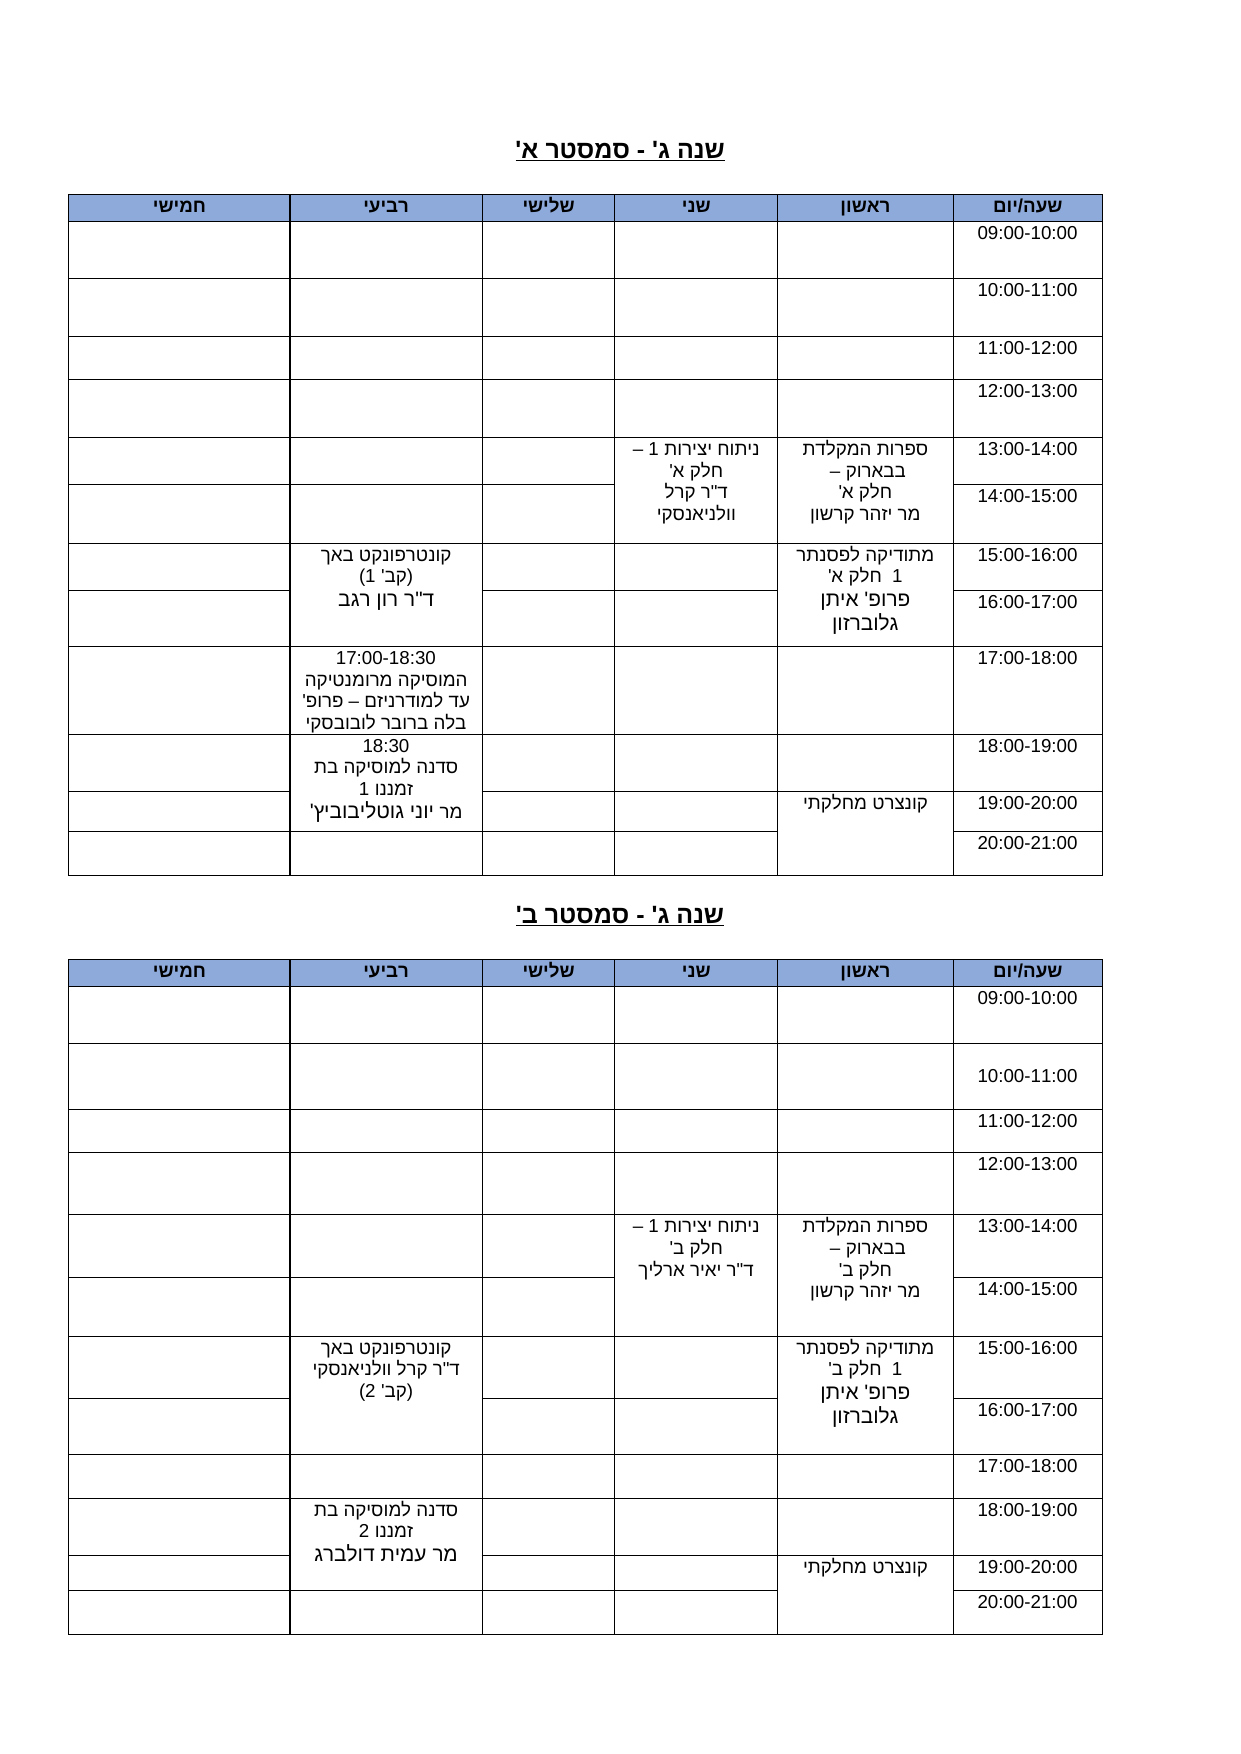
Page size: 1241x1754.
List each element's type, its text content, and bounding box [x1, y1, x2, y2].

table_cell 17:00-18:30 המוסיקה מרומנטיקה עד למודרניזם – פרופ' בלה ברובר לובובסקי [291, 647, 482, 733]
table_cell 09:00-10:00 [954, 987, 1102, 1043]
table_cell [69, 987, 289, 1043]
table_cell [483, 1278, 614, 1336]
table_cell [615, 1153, 777, 1214]
table_cell [69, 1278, 289, 1336]
table_header ראשון [778, 960, 953, 986]
table_cell [69, 1044, 289, 1108]
table_cell [69, 1215, 289, 1277]
table_cell [69, 438, 289, 484]
table_cell [615, 279, 777, 336]
table_cell סדנה למוסיקה בת זמננו 2 מר עמית דולברג [291, 1499, 482, 1590]
table_header שלישי [483, 195, 614, 221]
table_cell 17:00-18:00 [954, 647, 1102, 733]
table_cell [291, 1455, 482, 1498]
table_cell [778, 1110, 953, 1152]
table_cell [69, 1153, 289, 1214]
table_cell [778, 1455, 953, 1498]
table_cell [483, 438, 614, 484]
table_cell [291, 337, 482, 379]
table_cell [69, 1337, 289, 1398]
table_cell [291, 380, 482, 437]
table_cell 11:00-12:00 [954, 1110, 1102, 1152]
table_cell [69, 1591, 289, 1634]
table_cell [615, 1556, 777, 1590]
table_cell [69, 1399, 289, 1454]
table_cell [778, 1044, 953, 1108]
table_cell 18:00-19:00 [954, 1499, 1102, 1555]
table_cell מתודיקה לפסנתר 1 חלק א' פרופ' איתן גלוברזון [778, 544, 953, 646]
table_cell [483, 1044, 614, 1108]
table_cell [483, 337, 614, 379]
table_cell 20:00-21:00 [954, 832, 1102, 875]
table_cell [291, 222, 482, 278]
table_cell ניתוח יצירות 1 – חלק ב' ד"ר יאיר ארליך [615, 1215, 777, 1336]
table_cell 14:00-15:00 [954, 1278, 1102, 1336]
table_cell [483, 485, 614, 543]
table_cell [615, 1591, 777, 1634]
table_cell [615, 1499, 777, 1555]
table_cell קונטרפונקט באך ד"ר קרל וולניאנסקי (קב' 2) [291, 1337, 482, 1454]
table_cell 13:00-14:00 [954, 438, 1102, 484]
table_header שעה/יום [954, 960, 1102, 986]
table_header שני [615, 195, 777, 221]
table_cell [483, 832, 614, 875]
table_cell 09:00-10:00 [954, 222, 1102, 278]
table_cell [615, 1455, 777, 1498]
table_cell [778, 1499, 953, 1555]
table_cell [483, 735, 614, 791]
table_cell [483, 1499, 614, 1555]
table_cell [615, 1044, 777, 1108]
table_cell [69, 1499, 289, 1555]
table_cell [778, 987, 953, 1043]
table_header שני [615, 960, 777, 986]
table_cell [483, 1556, 614, 1590]
table_cell [69, 485, 289, 543]
table_cell [483, 222, 614, 278]
table_cell [483, 279, 614, 336]
table_cell [778, 337, 953, 379]
table_cell [615, 1337, 777, 1398]
table_cell 15:00-16:00 [954, 544, 1102, 590]
table_cell [483, 1110, 614, 1152]
table_cell ניתוח יצירות 1 – חלק א' ד"ר קרל וולניאנסקי [615, 438, 777, 543]
table_cell [291, 438, 482, 484]
table_cell 12:00-13:00 [954, 1153, 1102, 1214]
table_header רביעי [291, 960, 482, 986]
table_cell [483, 1399, 614, 1454]
table_cell [291, 279, 482, 336]
table_cell 12:00-13:00 [954, 380, 1102, 437]
table_cell [615, 222, 777, 278]
table_cell [483, 1455, 614, 1498]
table_cell 20:00-21:00 [954, 1591, 1102, 1634]
table_cell [69, 544, 289, 590]
table_cell [615, 1110, 777, 1152]
table_cell [483, 380, 614, 437]
table_cell [615, 380, 777, 437]
table_cell 19:00-20:00 [954, 792, 1102, 831]
table_cell [778, 1153, 953, 1214]
table_cell [615, 735, 777, 791]
table_cell [615, 591, 777, 646]
table_cell [483, 1591, 614, 1634]
table_cell [291, 1044, 482, 1108]
table_cell 15:00-16:00 [954, 1337, 1102, 1398]
table_cell מתודיקה לפסנתר 1 חלק ב' פרופ' איתן גלוברזון [778, 1337, 953, 1454]
table_cell 16:00-17:00 [954, 1399, 1102, 1454]
table_cell ספרות המקלדת בבארוק – חלק ב' מר יזהר קרשון [778, 1215, 953, 1336]
table_cell [69, 380, 289, 437]
table_cell 11:00-12:00 [954, 337, 1102, 379]
table_header שעה/יום [954, 195, 1102, 221]
table_cell [69, 1455, 289, 1498]
table_cell [778, 279, 953, 336]
table_cell 16:00-17:00 [954, 591, 1102, 646]
table_cell [291, 1110, 482, 1152]
table_cell [291, 1278, 482, 1336]
table_cell [69, 279, 289, 336]
table_cell [778, 222, 953, 278]
table_header ראשון [778, 195, 953, 221]
table_cell 18:30 סדנה למוסיקה בת זמננו 1 מר יוני גוטליבוביץ' [291, 735, 482, 831]
table_cell [69, 1110, 289, 1152]
table_cell [291, 1153, 482, 1214]
table_cell [615, 832, 777, 875]
table_cell 17:00-18:00 [954, 1455, 1102, 1498]
table_cell [69, 735, 289, 791]
table_cell [615, 987, 777, 1043]
table_header רביעי [291, 195, 482, 221]
table_cell [778, 735, 953, 791]
table_cell [615, 1399, 777, 1454]
table_header חמישי [69, 960, 289, 986]
table_cell קונצרט מחלקתי [778, 1556, 953, 1634]
table_cell [615, 544, 777, 590]
table_cell 10:00-11:00 [954, 279, 1102, 336]
table_cell [291, 832, 482, 875]
table_cell [483, 1153, 614, 1214]
table_cell [69, 337, 289, 379]
table_cell [69, 832, 289, 875]
table_cell קונצרט מחלקתי [778, 792, 953, 875]
table_cell [69, 647, 289, 733]
table_cell ספרות המקלדת בבארוק – חלק א' מר יזהר קרשון [778, 438, 953, 543]
table_cell [483, 544, 614, 590]
table_cell [615, 792, 777, 831]
table_header שלישי [483, 960, 614, 986]
table_cell [291, 1591, 482, 1634]
table_cell 10:00-11:00 [954, 1044, 1102, 1108]
subtitle שנה ג' - סמסטר א' [106, 135, 1134, 163]
table_cell [69, 222, 289, 278]
table_cell 13:00-14:00 [954, 1215, 1102, 1277]
table_cell [483, 1215, 614, 1277]
table_cell קונטרפונקט באך (קב' 1) ד"ר רון רגב [291, 544, 482, 646]
table_cell [615, 647, 777, 733]
table_cell 14:00-15:00 [954, 485, 1102, 543]
table_cell [483, 987, 614, 1043]
table_cell 19:00-20:00 [954, 1556, 1102, 1590]
table_cell [483, 591, 614, 646]
table_cell [483, 792, 614, 831]
table_cell [778, 380, 953, 437]
table_cell [291, 987, 482, 1043]
table_cell [291, 1215, 482, 1277]
table_header חמישי [69, 195, 289, 221]
table_cell [615, 337, 777, 379]
table_cell [69, 792, 289, 831]
table_cell [291, 485, 482, 543]
table_cell [69, 591, 289, 646]
subtitle שנה ג' - סמסטר ב' [106, 900, 1134, 928]
table_cell [69, 1556, 289, 1590]
table_cell 18:00-19:00 [954, 735, 1102, 791]
table_cell [483, 647, 614, 733]
table_cell [778, 647, 953, 733]
table_cell [483, 1337, 614, 1398]
